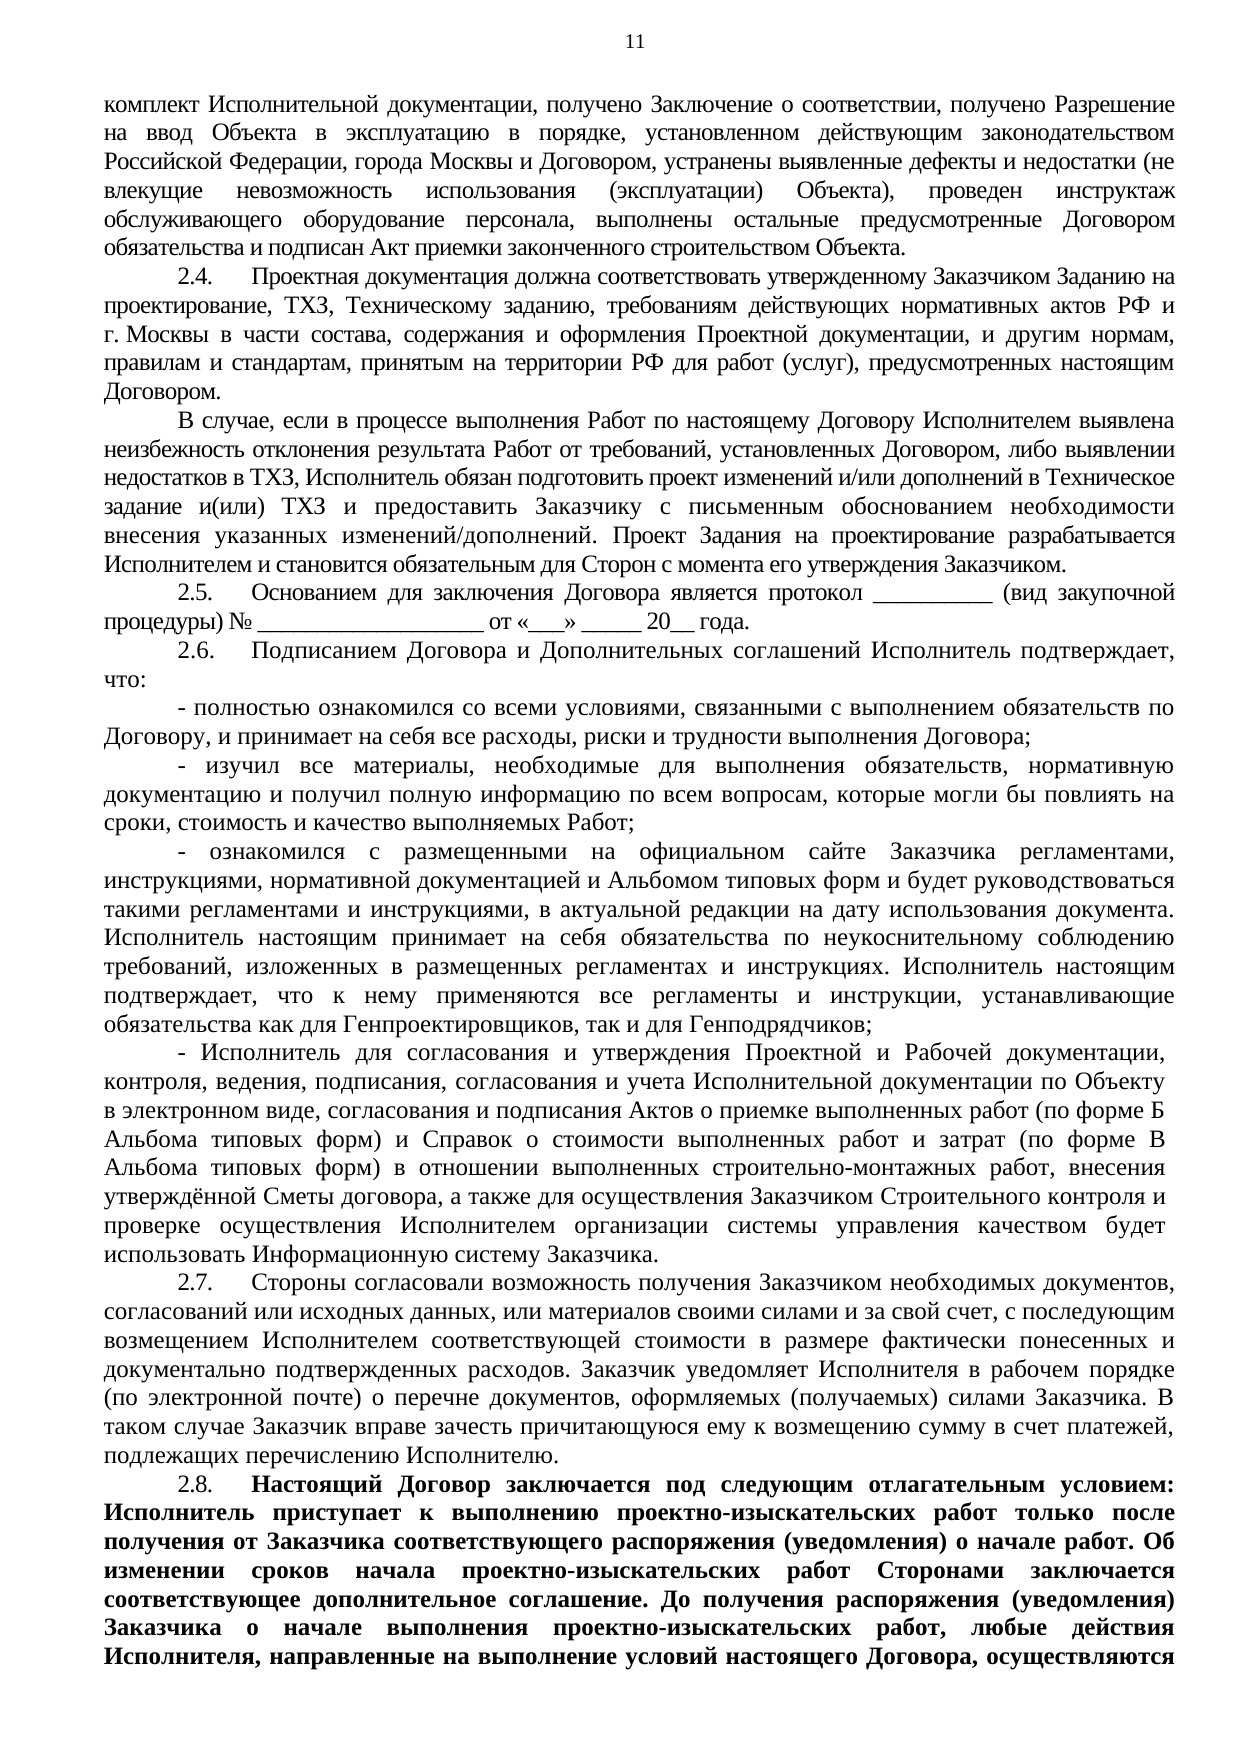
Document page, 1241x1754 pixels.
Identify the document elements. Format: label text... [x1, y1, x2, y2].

list Стороны согласовали возможность получения Заказчиком необходимых документов, согласований или исходных данных, или материалов своими силами и за свой счет, с последующим возмещением Исполнителем соответствующей стоимости в размере фактически понесенных и документально подтвержденных расходов. Заказчик уведомляет Исполнителя в рабочем порядке (по электронной почте) о перечне документов, оформляемых (получаемых) силами Заказчика. В таком случае Заказчик вправе зачесть причитающуюся ему к возмещению сумму в счет платежей, подлежащих перечислению Исполнителю. [103, 1267, 1176, 1469]
text - ознакомился с размещенными на официальном сайте Заказчика регламентами, инструкциями, нормативной документацией и Альбомом типовых форм и будет руководствоваться такими регламентами и инструкциями, в актуальной редакции на дату использования документа. Исполнитель настоящим принимает на себя обязательства по неукоснительному соблюдению требований, изложенных в размещенных регламентах и инструкциях. Исполнитель настоящим подтверждает, что к нему применяются все регламенты и инструкции, устанавливающие обязательства как для Генпроектировщиков, так и для Генподрядчиков; [103, 836, 1176, 1037]
list Основанием для заключения Договора является протокол __________ (вид закупочной процедуры) № ___________________ от «___» _____ 20__ года. [103, 577, 1176, 635]
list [103, 89, 1176, 261]
text В случае, если в процессе выполнения Работ по настоящему Договору Исполнителем выявлена неизбежность отклонения результата Работ от требований, установленных Договором, либо выявлении недостатков в ТХЗ, Исполнитель обязан подготовить проект изменений и/или дополнений в Техническое задание и(или) ТХЗ и предоставить Заказчику с письменным обоснованием необходимости внесения указанных изменений/дополнений. Проект Задания на проектирование разрабатывается Исполнителем и становится обязательным для Сторон с момента его утверждения Заказчиком. [103, 405, 1176, 577]
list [103, 1469, 1176, 1670]
text - изучил все материалы, необходимые для выполнения обязательств, нормативную документацию и получил полную информацию по всем вопросам, которые могли бы повлиять на сроки, стоимость и качество выполняемых Работ; [103, 750, 1176, 836]
text - Исполнитель для согласования и утверждения Проектной и Рабочей документации, контроля, ведения, подписания, согласования и учета Исполнительной документации по Объекту в электронном виде, согласования и подписания Актов о приемке выполненных работ (по форме Б Альбома типовых форм) и Справок о стоимости выполненных работ и затрат (по форме В Альбома типовых форм) в отношении выполненных строительно-монтажных работ, внесения утверждённой Сметы договора, а также для осуществления Заказчиком Строительного контроля и проверке осуществления Исполнителем организации системы управления качеством будет использовать Информационную систему Заказчика. [103, 1037, 1167, 1267]
text - полностью ознакомился со всеми условиями, связанными с выполнением обязательств по Договору, и принимает на себя все расходы, риски и трудности выполнения Договора; [103, 692, 1176, 750]
list Проектная документация должна соответствовать утвержденному Заказчиком Заданию на проектирование, ТХЗ, Техническому заданию, требованиям действующих нормативных актов РФ и г. Москвы в части состава, содержания и оформления Проектной документации, и другим нормам, правилам и стандартам, принятым на территории РФ для работ (услуг), предусмотренных настоящим Договором. [103, 261, 1176, 405]
list Подписанием Договора и Дополнительных соглашений Исполнитель подтверждает, что: [103, 635, 1176, 692]
